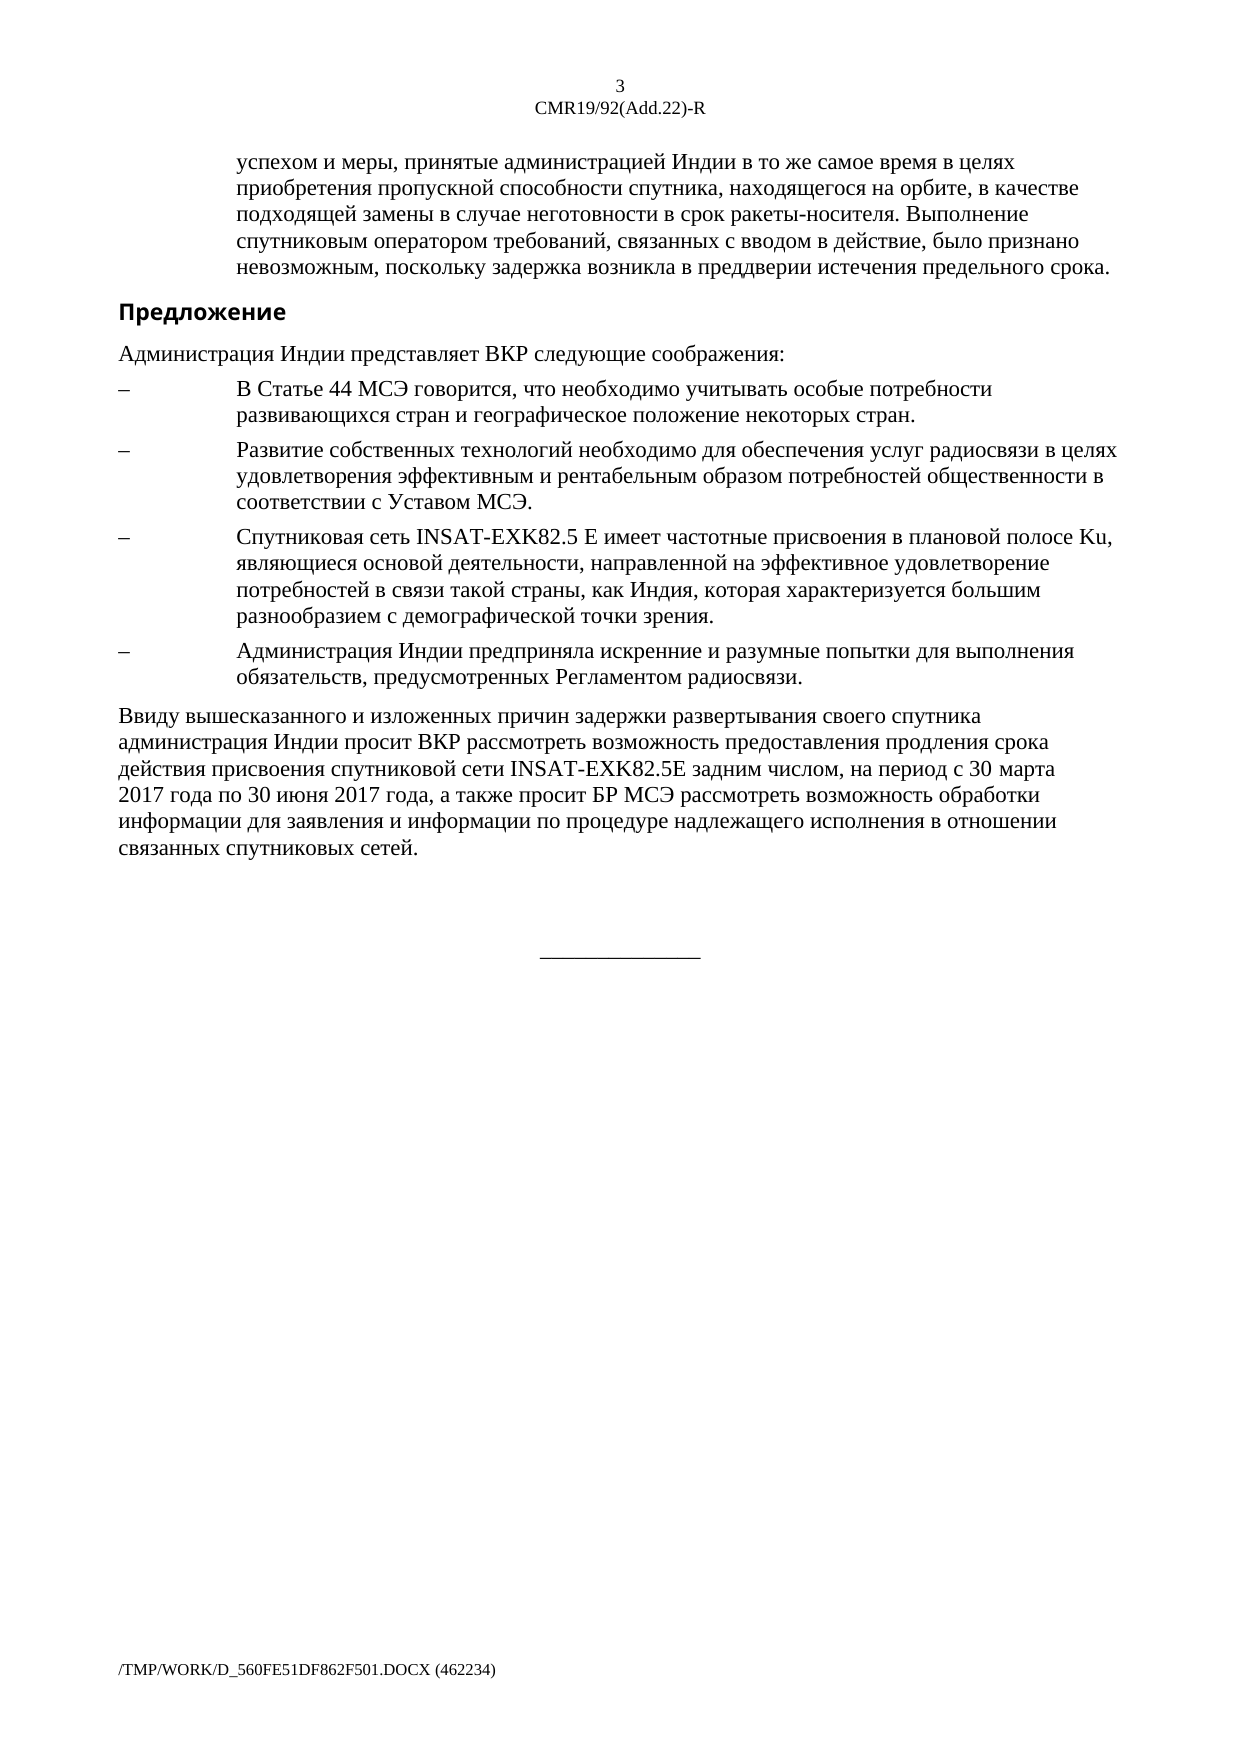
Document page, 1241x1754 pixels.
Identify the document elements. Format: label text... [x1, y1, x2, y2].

text ______________ [118, 935, 1122, 961]
text ‒ Администрация Индии предприняла искренние и разумные попытки для выполнения обязательств, предусмотренных Регламентом радиосвязи. [118, 637, 1122, 689]
text ‒ Развитие собственных технологий необходимо для обеспечения услуг радиосвязи в целях удовлетворения эффективным и рентабельным образом потребностей общественности в соответствии с Уставом МСЭ. [118, 436, 1122, 515]
text Ввиду вышесказанного и изложенных причин задержки развертывания своего спутника администрация Индии просит ВКР рассмотреть возможность предоставления продления срока действия присвоения спутниковой сети INSAT-EXK82.5E задним числом, на период с 30 марта 2017 года по 30 июня 2017 года, а также просит БР МСЭ рассмотреть возможность обработки информации для заявления и информации по процедуре надлежащего исполнения в отношении связанных спутниковых сетей. [118, 702, 1122, 860]
text Администрация Индии представляет ВКР следующие соображения: [118, 340, 1122, 366]
text ‒ Спутниковая сеть INSAT-EXK82.5 E имеет частотные присвоения в плановой полосе Ku, являющиеся основой деятельности, направленной на эффективное удовлетворение потребностей в связи такой страны, как Индия, которая характеризуется большим разнообразием с демографической точки зрения. [118, 523, 1122, 628]
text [118, 148, 1122, 279]
text ‒ В Статье 44 МСЭ говорится, что необходимо учитывать особые потребности развивающихся стран и географическое положение некоторых стран. [118, 374, 1122, 427]
subtitle Предложение [118, 296, 1122, 327]
